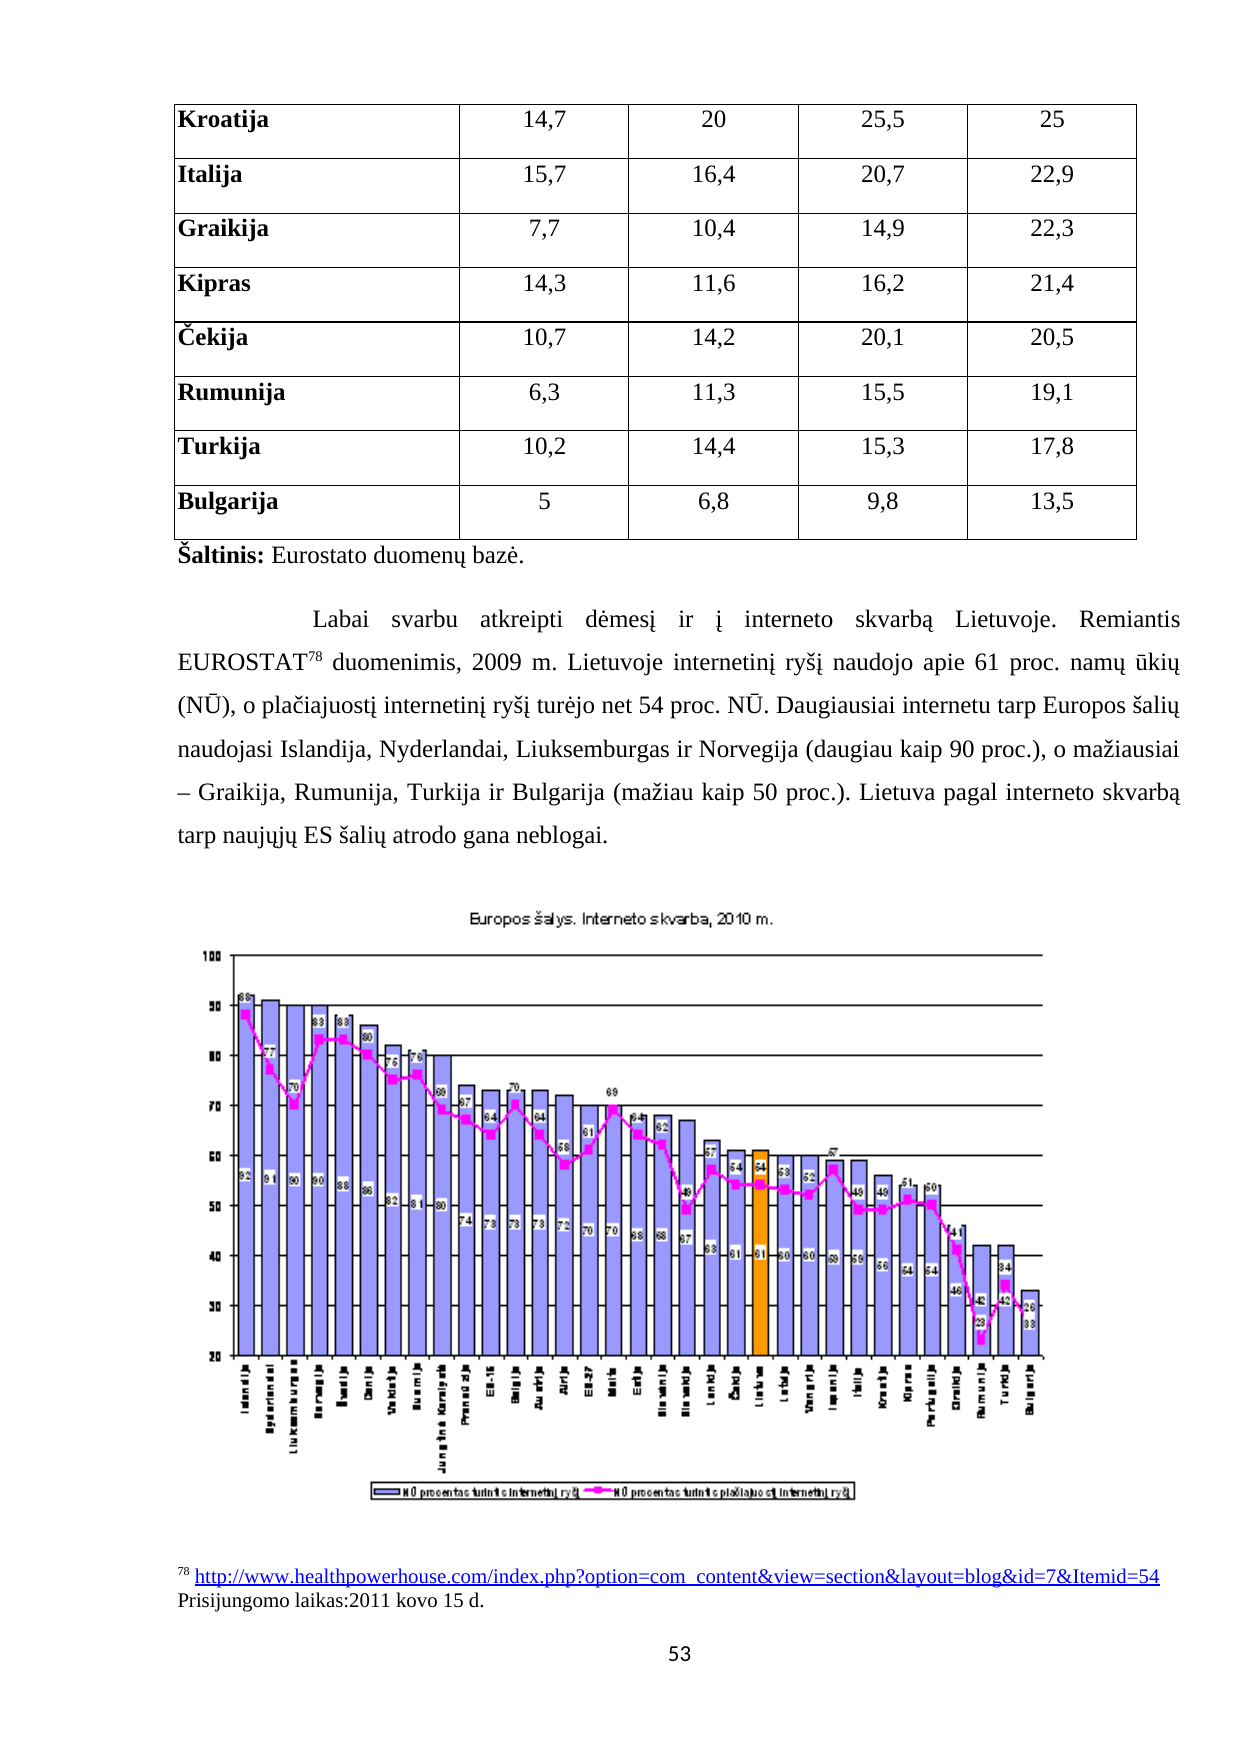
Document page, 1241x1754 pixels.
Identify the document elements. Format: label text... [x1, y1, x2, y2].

table_cell 15,5 [799, 377, 967, 430]
table_cell 22,9 [968, 159, 1136, 212]
table_cell 15,7 [460, 159, 628, 212]
picture [177, 883, 1068, 1547]
text Labai svarbu atkreipti dėmesį ir į interneto skvarbą Lietuvoje. Remiantis EUROSTAT duomenimis, 2009 m. Lietuvoje internetinį ryšį naudojo apie 61 proc. namų ūkių (NŪ), o plačiajuostį internetinį ryšį turėjo net 54 proc. NŪ. Daugiausiai internetu tarp Europos šalių naudojasi Islandija, Nyderlandai, Liuksemburgas ir Norvegija (daugiau kaip 90 proc.), o mažiausiai – Graikija, Rumunija, Turkija ir Bulgarija (mažiau kaip 50 proc.). Lietuva pagal interneto skvarbą tarp naujųjų ES šalių atrodo gana neblogai. [177, 604, 1181, 849]
table_cell Bulgarija [175, 486, 459, 539]
table_cell 17,8 [968, 431, 1136, 485]
table_cell 10,2 [460, 431, 628, 485]
table_cell 20,1 [799, 323, 967, 376]
table_cell 16,4 [629, 159, 798, 212]
table_cell 7,7 [460, 214, 628, 267]
table_cell Čekija [175, 323, 459, 376]
table_cell 20,7 [799, 159, 967, 212]
text Šaltinis: Eurostato duomenų bazė. [177, 540, 1181, 569]
table_cell Italija [175, 159, 459, 212]
table_cell 25,5 [799, 105, 967, 158]
table_cell 20,5 [968, 323, 1136, 376]
table_cell 22,3 [968, 214, 1136, 267]
table_cell 20 [629, 105, 798, 158]
table_cell Turkija [175, 431, 459, 485]
table_cell 15,3 [799, 431, 967, 485]
table_cell 21,4 [968, 268, 1136, 321]
table_cell Rumunija [175, 377, 459, 430]
table_cell 16,2 [799, 268, 967, 321]
table_cell 19,1 [968, 377, 1136, 430]
table_cell 14,4 [629, 431, 798, 485]
table_cell 25 [968, 105, 1136, 158]
table_cell 11,6 [629, 268, 798, 321]
table_cell Kroatija [175, 105, 459, 158]
table_cell Graikija [175, 214, 459, 267]
table_cell 6,8 [629, 486, 798, 539]
table_cell 13,5 [968, 486, 1136, 539]
table_cell 5 [460, 486, 628, 539]
table_cell 14,2 [629, 323, 798, 376]
table_cell Kipras [175, 268, 459, 321]
table_cell 14,9 [799, 214, 967, 267]
table_cell 10,7 [460, 323, 628, 376]
table_cell 6,3 [460, 377, 628, 430]
table_cell 11,3 [629, 377, 798, 430]
table_cell 10,4 [629, 214, 798, 267]
table_cell 14,7 [460, 105, 628, 158]
table_cell 9,8 [799, 486, 967, 539]
table_cell 14,3 [460, 268, 628, 321]
